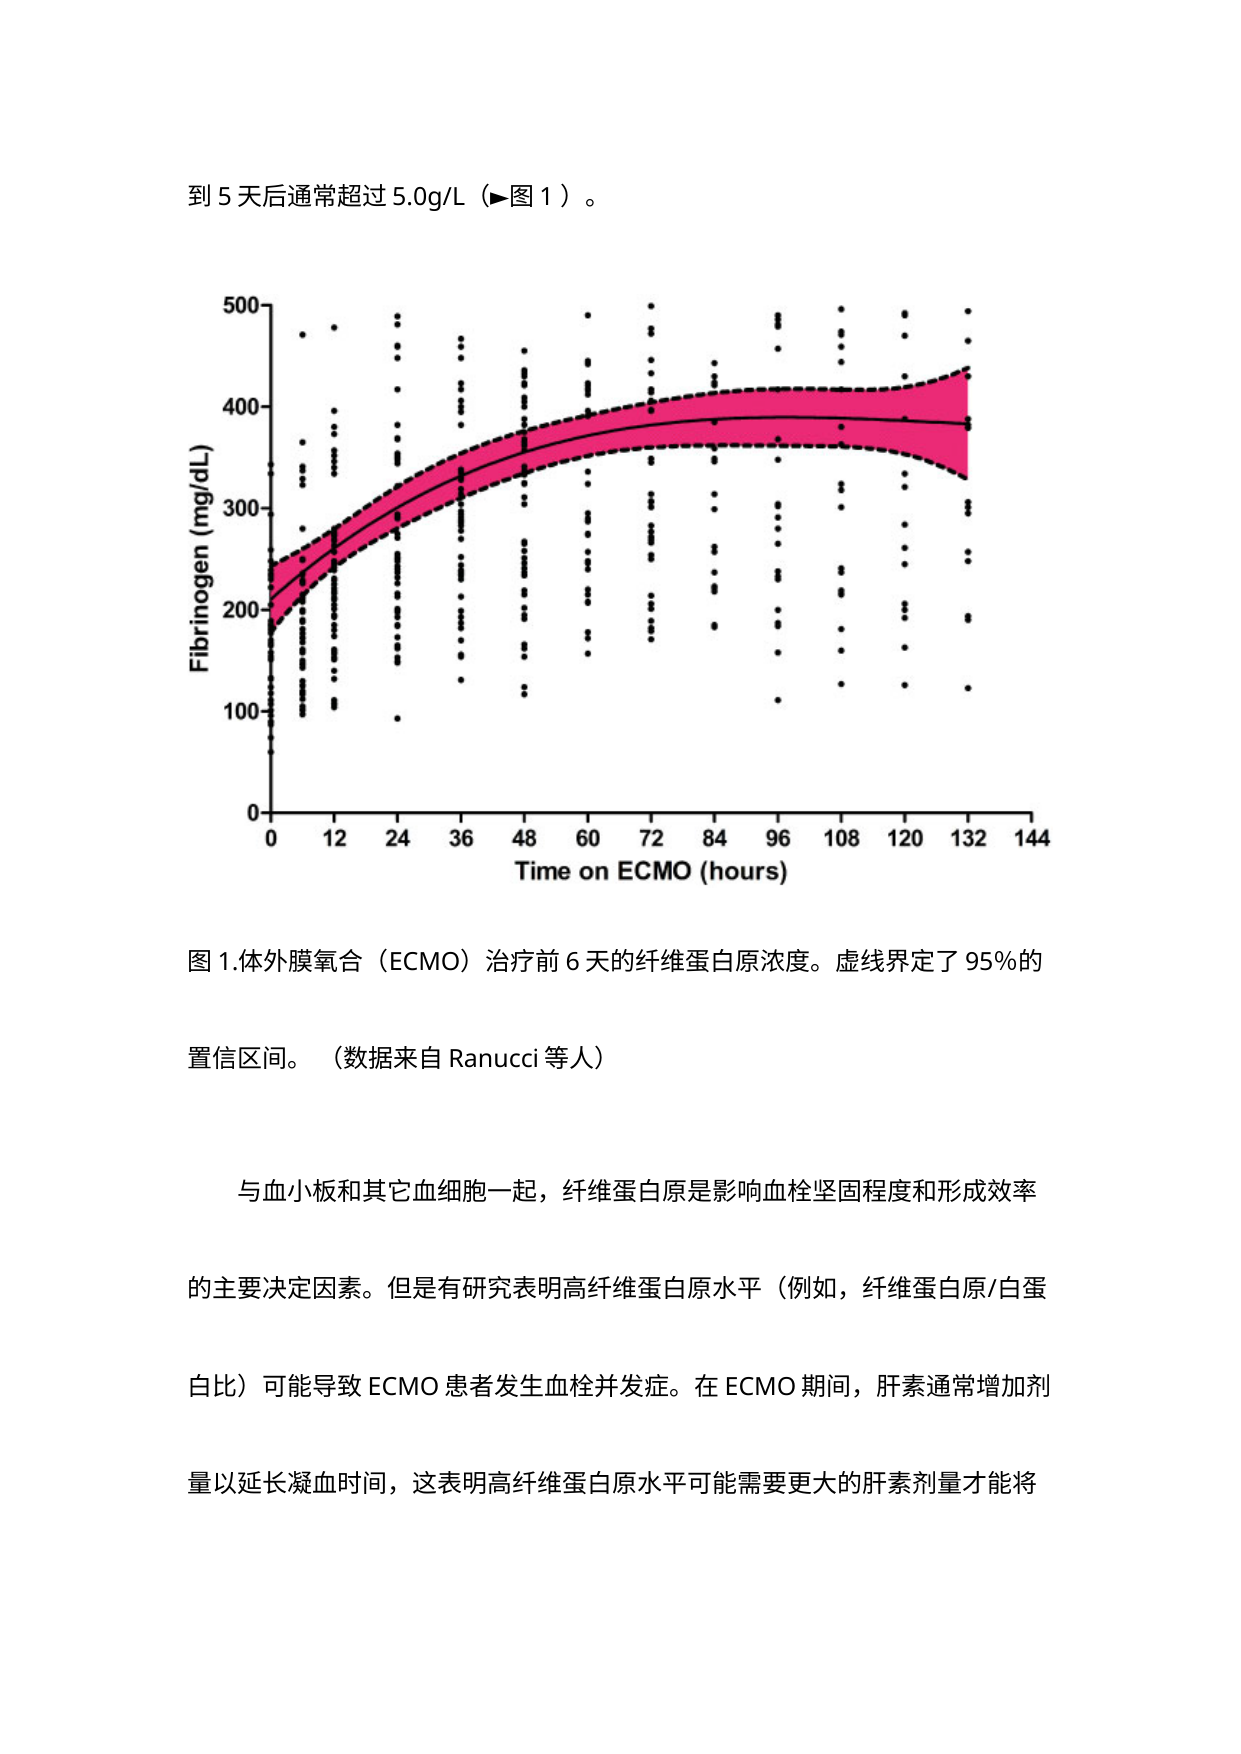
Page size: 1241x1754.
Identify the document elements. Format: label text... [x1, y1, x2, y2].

picture [187, 294, 1053, 888]
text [187, 1157, 1053, 1514]
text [187, 162, 1053, 227]
text 图1.体外膜氧合（ECMO）治疗前6天的纤维蛋白原浓度。虚线界定了95％的置信区间。 （数据来自Ranucci等人） [187, 927, 1053, 1089]
